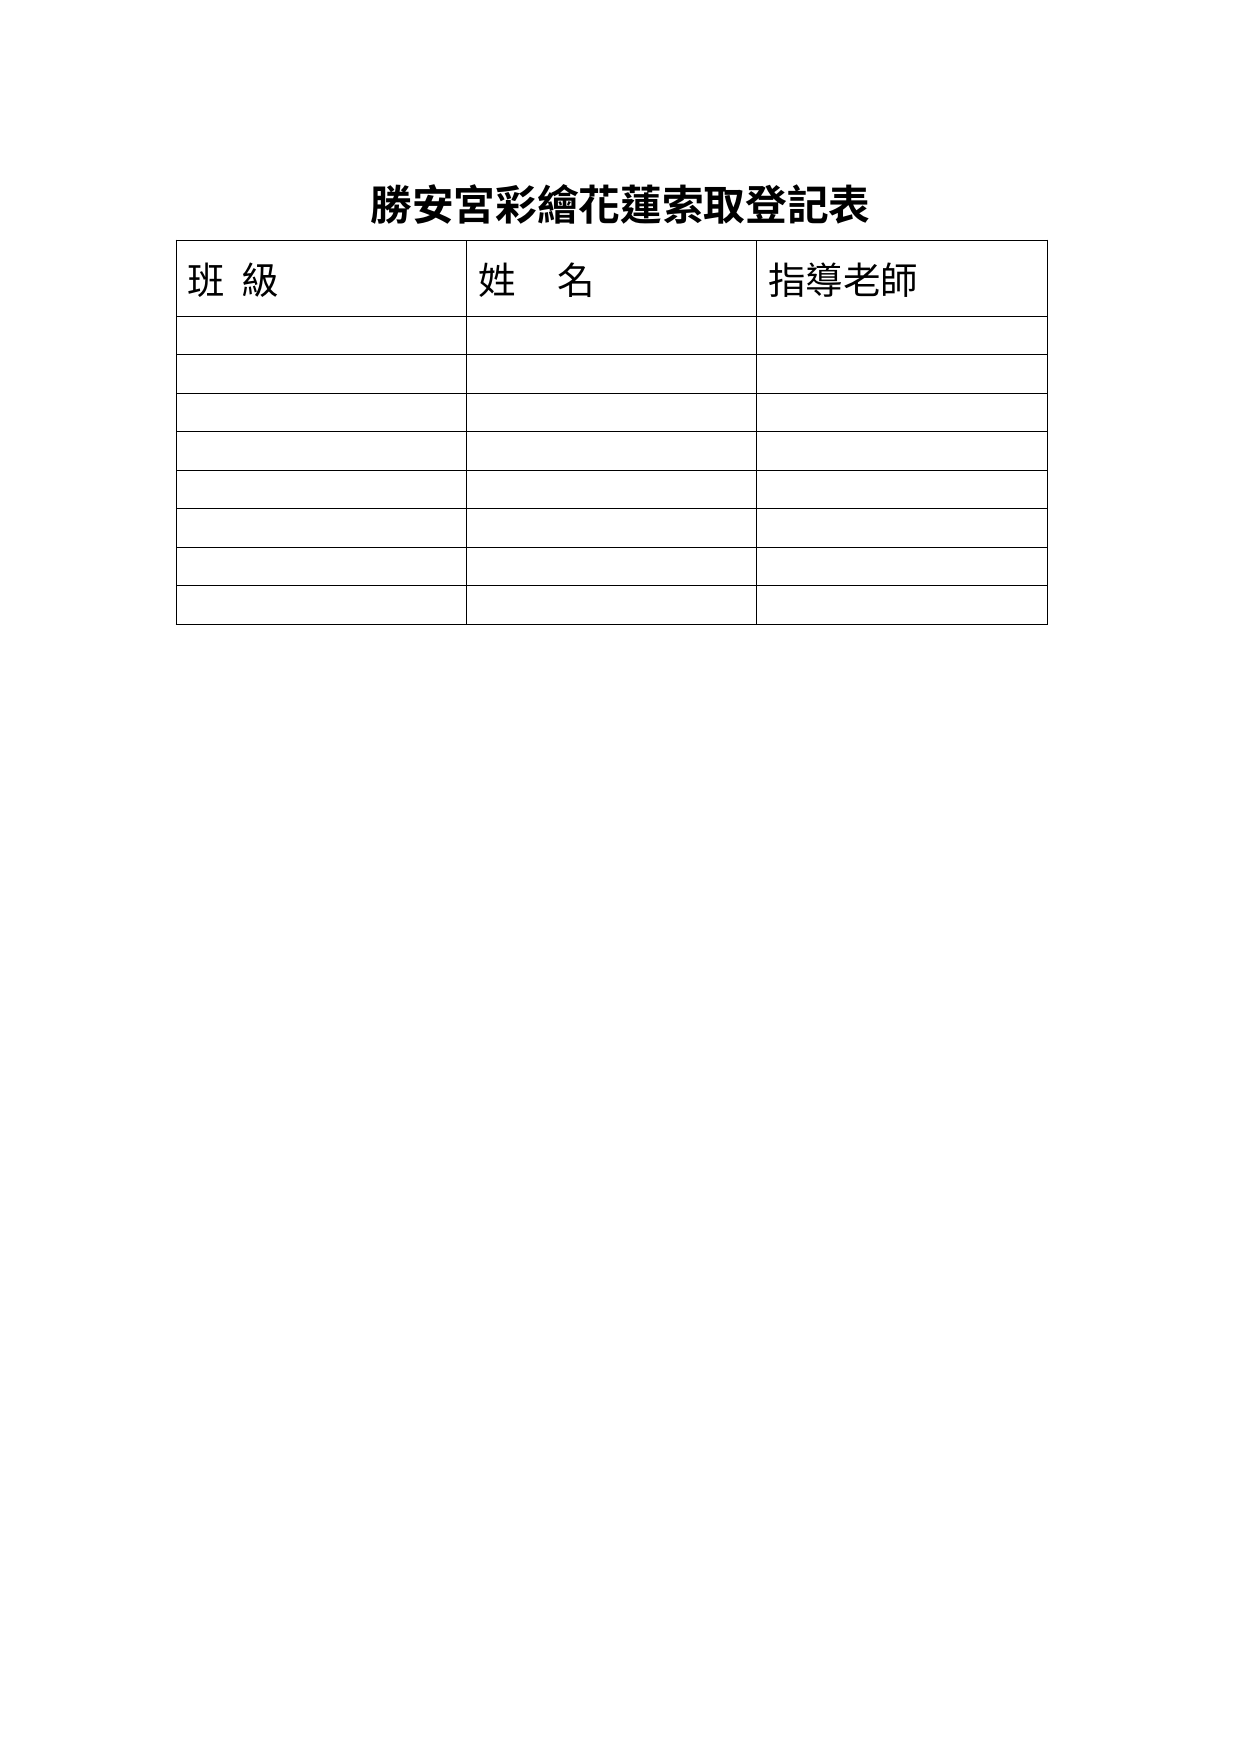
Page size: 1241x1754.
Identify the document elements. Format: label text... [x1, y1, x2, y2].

table_cell [757, 394, 1047, 431]
table_cell [467, 355, 756, 393]
table_cell [467, 548, 756, 585]
table_cell [467, 586, 756, 624]
table_header 姓 名 [467, 241, 756, 316]
table_cell [757, 432, 1047, 470]
table_cell [467, 471, 756, 508]
table_header 班 級 [177, 241, 466, 316]
table_cell [757, 548, 1047, 585]
table_cell [177, 432, 466, 470]
table_cell [757, 355, 1047, 393]
table_cell [177, 586, 466, 624]
table_cell [467, 394, 756, 431]
table_cell [757, 586, 1047, 624]
table_cell [757, 317, 1047, 354]
table_cell [177, 394, 466, 431]
table_cell [757, 509, 1047, 547]
table_cell [177, 471, 466, 508]
table_cell [177, 317, 466, 354]
text 勝安宮彩繪花蓮索取登記表 [187, 164, 1053, 239]
table_cell [177, 355, 466, 393]
table_cell [177, 548, 466, 585]
table_header 指導老師 [757, 241, 1047, 316]
table_cell [467, 509, 756, 547]
table_cell [177, 509, 466, 547]
table_cell [467, 432, 756, 470]
table_cell [467, 317, 756, 354]
table_cell [757, 471, 1047, 508]
